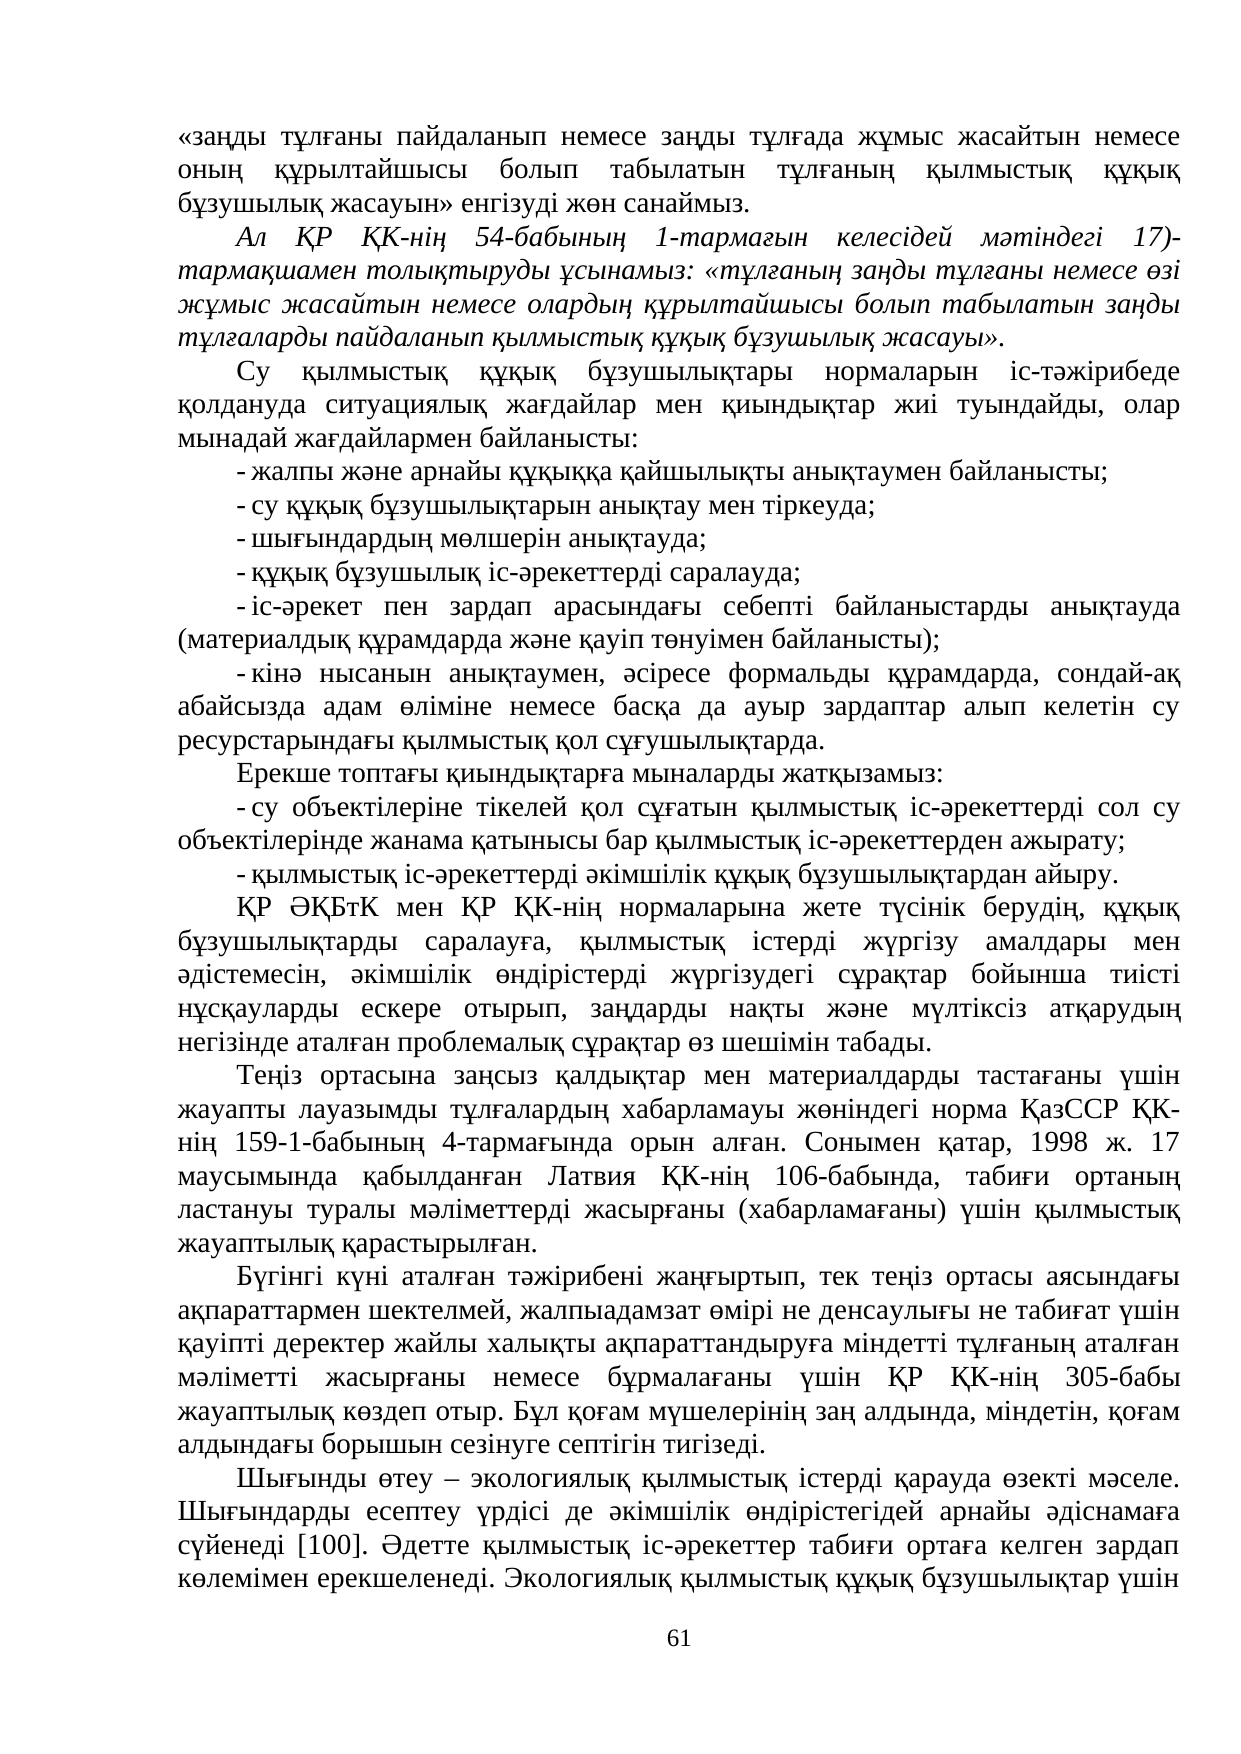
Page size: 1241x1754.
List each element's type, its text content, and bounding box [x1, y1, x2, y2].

list қылмыстық іс-әрекеттерді әкімшілік құқық бұзушылықтардан айыру. [177, 856, 1181, 889]
text Теңіз ортасына заңсыз қалдықтар мен материалдарды тастағаны үшін жауапты лауазымды тұлғалардың хабарламауы жөніндегі норма ҚазССР ҚК-нің 159-1-бабының 4-тармағында орын алған. Сонымен қатар, 1998 ж. 17 маусымында қабылданған Латвия ҚК-нің 106-бабында, табиғи ортаның ластануы туралы мәліметтерді жасырғаны (хабарламағаны) үшін қылмыстық жауаптылық қарастырылған. [177, 1057, 1181, 1258]
text Ерекше топтағы қиындықтарға мыналарды жатқызамыз: [177, 755, 1181, 789]
text Су қылмыстық құқық бұзушылықтары нормаларын іс-тәжірибеде қолдануда ситуациялық жағдайлар мен қиындықтар жиі туындайды, олар мынадай жағдайлармен байланысты: [177, 353, 1181, 453]
list құқық бұзушылық іс-әрекеттерді саралауда; [177, 554, 1181, 588]
list іс-әрекет пен зардап арасындағы себепті байланыстарды анықтауда (материалдық құрамдарда және қауіп төнуімен байланысты); [177, 588, 1181, 655]
list кінә нысанын анықтаумен, әсіресе формальды құрамдарда, сондай-ақ абайсызда адам өліміне немесе басқа да ауыр зардаптар алып келетін су ресурстарындағы қылмыстық қол сұғушылықтарда. [177, 655, 1181, 755]
text ҚР ӘҚБтК мен ҚР ҚК-нің нормаларына жете түсінік берудің, құқық бұзушылықтарды саралауға, қылмыстық істерді жүргізу амалдары мен әдістемесін, әкімшілік өндірістерді жүргізудегі сұрақтар бойынша тиісті нұсқауларды ескере отырып, заңдарды нақты және мүлтіксіз атқарудың негізінде аталған проблемалық сұрақтар өз шешімін табады. [177, 889, 1181, 1057]
list шығындардың мөлшерін анықтауда; [177, 521, 1181, 554]
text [177, 118, 1181, 219]
list жалпы және арнайы құқыққа қайшылықты анықтаумен байланысты; [177, 453, 1181, 487]
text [177, 1460, 1181, 1594]
list су объектілеріне тікелей қол сұғатын қылмыстық іс-әрекеттерді сол су объектілерінде жанама қатынысы бар қылмыстық іс-әрекеттерден ажырату; [177, 789, 1181, 856]
text Ал ҚР ҚК-нің 54-бабының 1-тармағын келесідей мәтіндегі 17)-тармақшамен толықтыруды ұсынамыз: «тұлғаның заңды тұлғаны немесе өзі жұмыс жасайтын немесе олардың құрылтайшысы болып табылатын заңды тұлғаларды пайдаланып қылмыстық құқық бұзушылық жасауы». [177, 219, 1181, 353]
list су құқық бұзушылықтарын анықтау мен тіркеуда; [177, 487, 1181, 521]
text Бүгінгі күні аталған тәжірибені жаңғыртып, тек теңіз ортасы аясындағы ақпараттармен шектелмей, жалпыадамзат өмірі не денсаулығы не табиғат үшін қауіпті деректер жайлы халықты ақпараттандыруға міндетті тұлғаның аталған мәліметті жасырғаны немесе бұрмалағаны үшін ҚР ҚК-нің 305-бабы жауаптылық көздеп отыр. Бұл қоғам мүшелерінің заң алдында, міндетін, қоғам алдындағы борышын сезінуге септігін тигізеді. [177, 1258, 1181, 1460]
